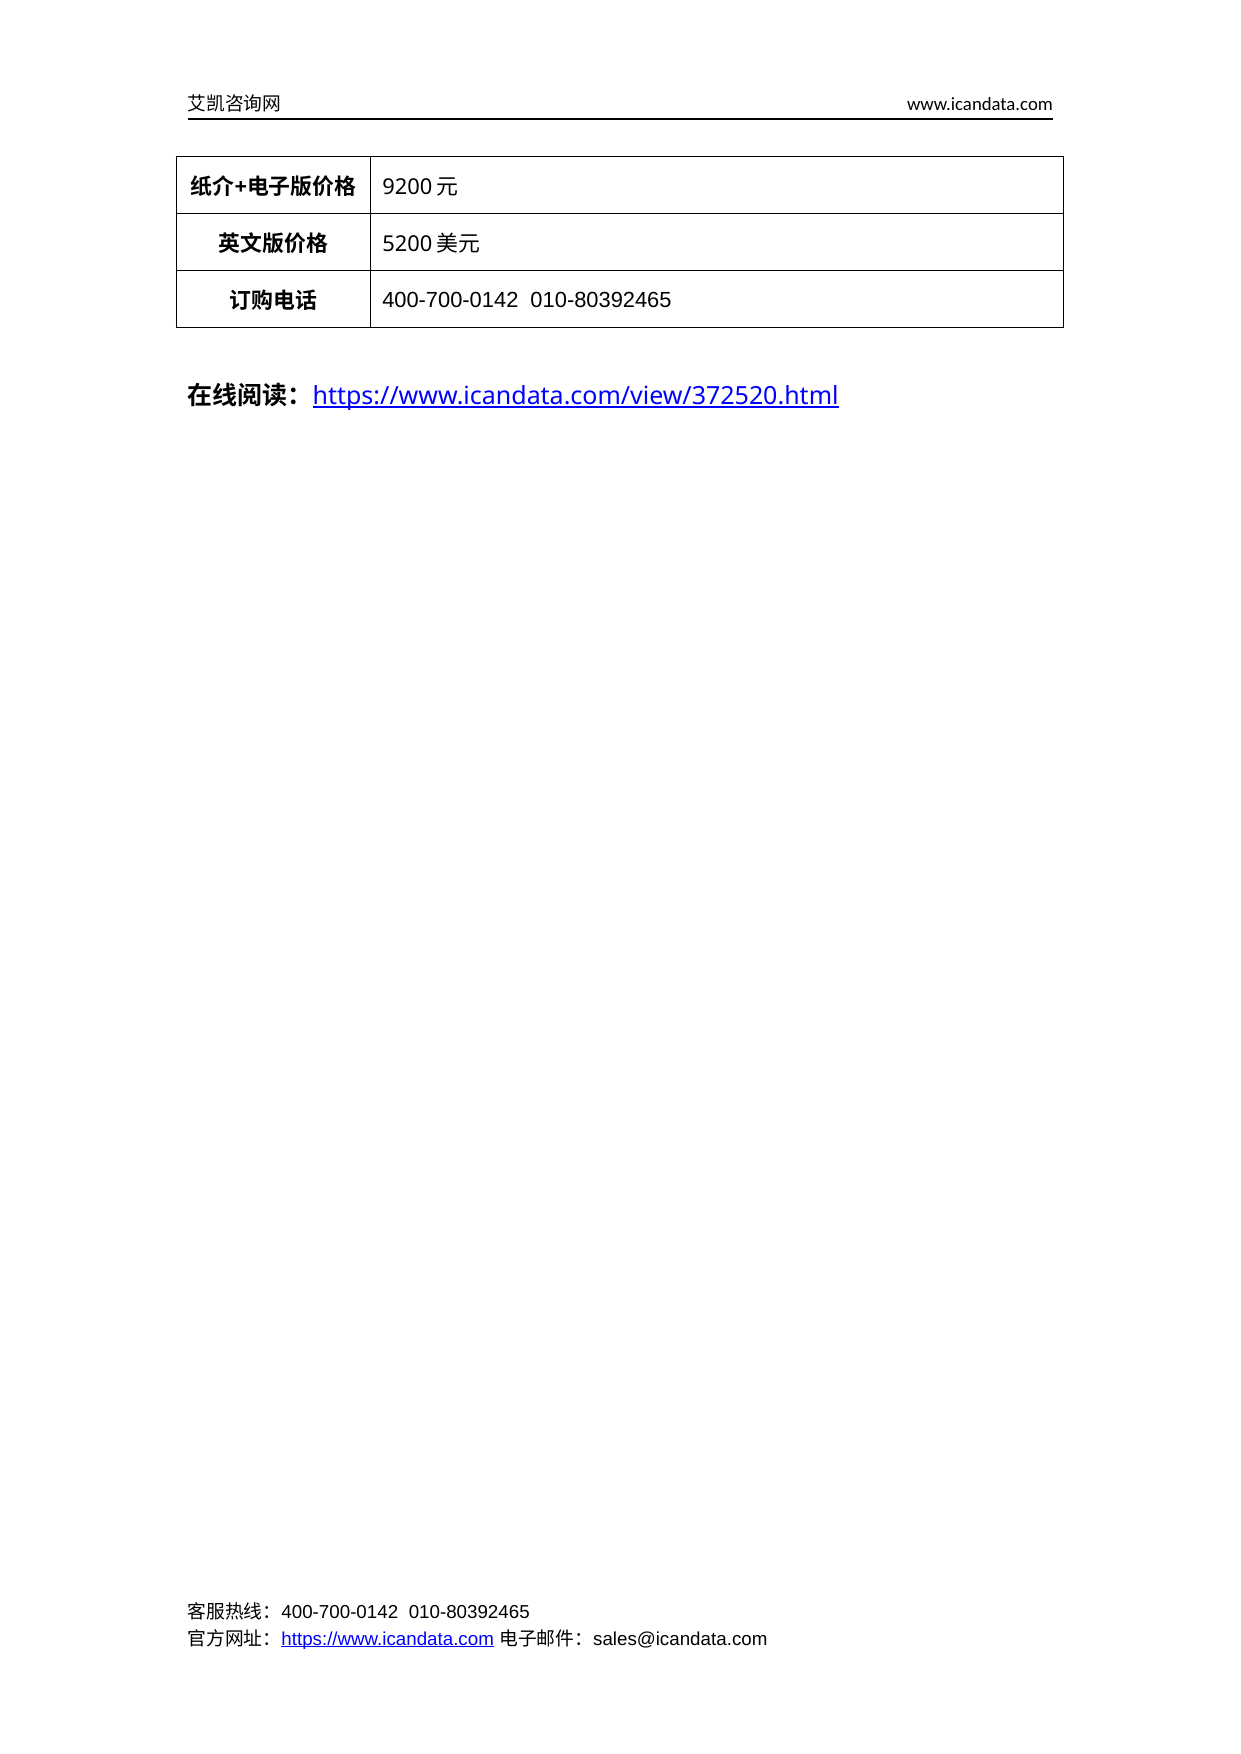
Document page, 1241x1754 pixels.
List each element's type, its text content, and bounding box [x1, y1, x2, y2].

table_cell 5200美元 [371, 214, 1063, 270]
table_cell 400-700-0142 010-80392465 [371, 271, 1063, 327]
table_cell 订购电话 [177, 271, 370, 327]
table_cell 英文版价格 [177, 214, 370, 270]
text 在线阅读：https://www.icandata.com/view/372520.html [187, 361, 1053, 426]
table_cell 9200元 [371, 157, 1063, 213]
table_cell 纸介+电子版价格 [177, 157, 370, 213]
